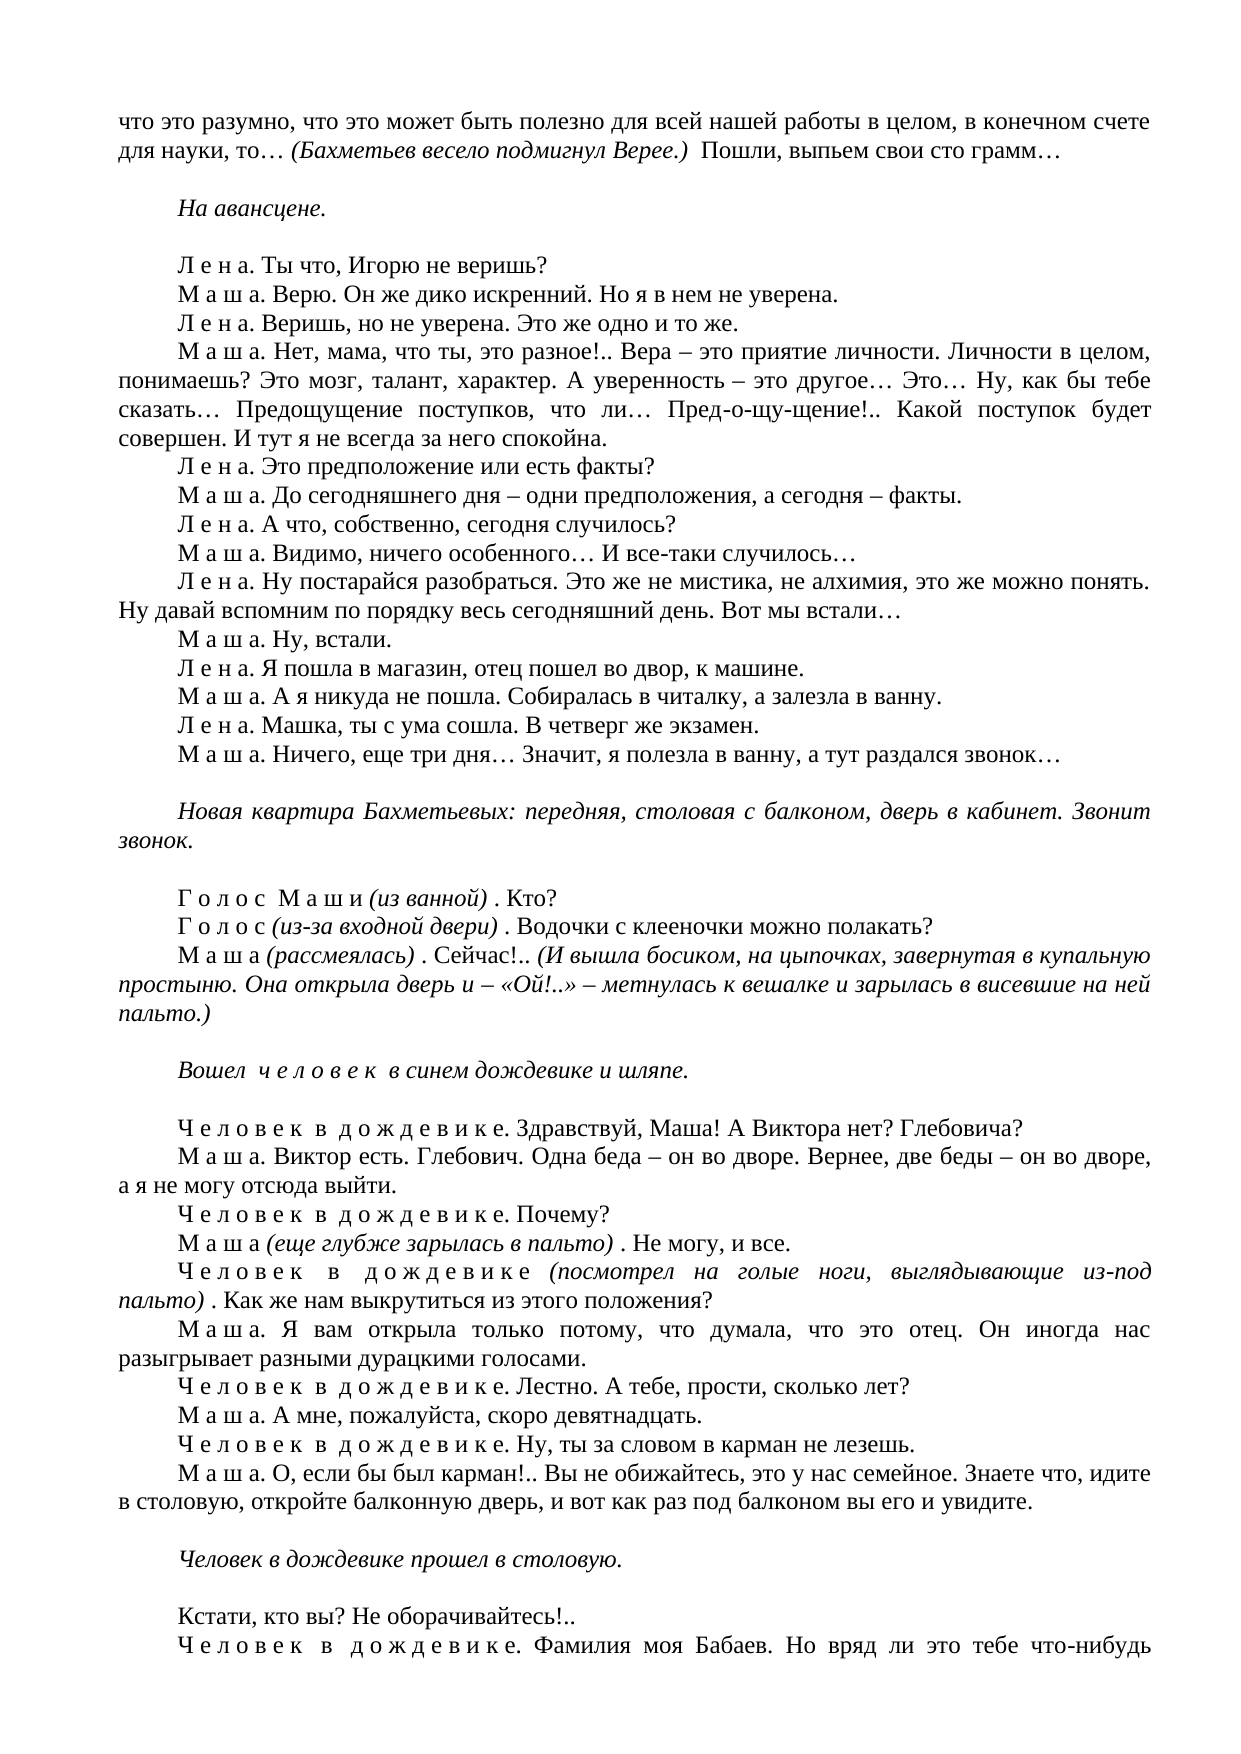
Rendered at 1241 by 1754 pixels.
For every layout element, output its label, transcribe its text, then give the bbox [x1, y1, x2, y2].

text Л е н а. Машка, ты с ума сошла. В четверг же экзамен. [118, 710, 1152, 739]
text М а ш а. О, если бы был карман!.. Вы не обижайтесь, это у нас семейное. Знаете что, идите в столовую, откройте балконную дверь, и вот как раз под балконом вы его и увидите. [118, 1458, 1152, 1515]
text Ч е л о в е к в д о ж д е в и к е. Лестно. А тебе, прости, сколько лет? [118, 1371, 1152, 1400]
text Новая квартира Бахметьевых: передняя, столовая с балконом, дверь в кабинет. Звонит звонок. [118, 796, 1152, 854]
text Л е н а. Ну постарайся разобраться. Это же не мистика, не алхимия, это же можно понять. Ну давай вспомним по порядку весь сегодняшний день. Вот мы встали… [118, 566, 1152, 624]
text М а ш а. Ничего, еще три дня… Значит, я полезла в ванну, а тут раздался звонок… [118, 739, 1152, 768]
text Г о л о с М а ш и (из ванной) . Кто? [118, 883, 1152, 911]
text На авансцене. [118, 193, 1152, 221]
text М а ш а. А мне, пожалуйста, скоро девятнадцать. [118, 1400, 1152, 1429]
text М а ш а. Видимо, ничего особенного… И все-таки случилось… [118, 538, 1152, 566]
text М а ш а. А я никуда не пошла. Собиралась в читалку, а залезла в ванну. [118, 681, 1152, 710]
text Л е н а. Это предположение или есть факты? [118, 451, 1152, 480]
text М а ш а (еще глубже зарылась в пальто) . Не могу, и все. [118, 1228, 1152, 1256]
text Л е н а. Я пошла в магазин, отец пошел во двор, к машине. [118, 653, 1152, 681]
text Кстати, кто вы? Не оборачивайтесь!.. [118, 1601, 1152, 1630]
text Человек в дождевике прошел в столовую. [118, 1544, 1152, 1573]
text Л е н а. Ты что, Игорю не веришь? [118, 250, 1152, 279]
text М а ш а. До сегодняшнего дня – одни предположения, а сегодня – факты. [118, 480, 1152, 509]
text Ч е л о в е к в д о ж д е в и к е. Здравствуй, Маша! А Виктора нет? Глебовича? [118, 1113, 1152, 1141]
text Ч е л о в е к в д о ж д е в и к е. Почему? [118, 1199, 1152, 1228]
text Вошел ч е л о в е к в синем дождевике и шляпе. [118, 1055, 1152, 1084]
text Ч е л о в е к в д о ж д е в и к е (посмотрел на голые ноги, выглядывающие из-под пальто) . Как же нам выкрутиться из этого положения? [118, 1256, 1152, 1314]
text М а ш а. Я вам открыла только потому, что думала, что это отец. Он иногда нас разыгрывает разными дурацкими голосами. [118, 1314, 1152, 1371]
text М а ш а. Ну, встали. [118, 624, 1152, 653]
text Ч е л о в е к в д о ж д е в и к е. Ну, ты за словом в карман не лезешь. [118, 1429, 1152, 1458]
text М а ш а (рассмеялась) . Сейчас!.. (И вышла босиком, на цыпочках, завернутая в купальную простыню. Она открыла дверь и – «Ой!..» – метнулась к вешалке и зарылась в висевшие на ней пальто.) [118, 940, 1152, 1026]
text Г о л о с (из-за входной двери) . Водочки с клееночки можно полакать? [118, 911, 1152, 940]
text М а ш а. Верю. Он же дико искренний. Но я в нем не уверена. [118, 279, 1152, 308]
text Л е н а. А что, собственно, сегодня случилось? [118, 509, 1152, 538]
text М а ш а. Виктор есть. Глебович. Одна беда – он во дворе. Вернее, две беды – он во дворе, а я не могу отсюда выйти. [118, 1141, 1152, 1199]
text М а ш а. Нет, мама, что ты, это разное!.. Вера – это приятие личности. Личности в целом, понимаешь? Это мозг, талант, характер. А уверенность – это другое… Это… Ну, как бы тебе сказать… Предощущение поступков, что ли… Пред-о-щу-щение!.. Какой поступок будет совершен. И тут я не всегда за него спокойна. [118, 336, 1152, 451]
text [118, 106, 1152, 164]
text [118, 1630, 1152, 1659]
text Л е н а. Веришь, но не уверена. Это же одно и то же. [118, 308, 1152, 336]
